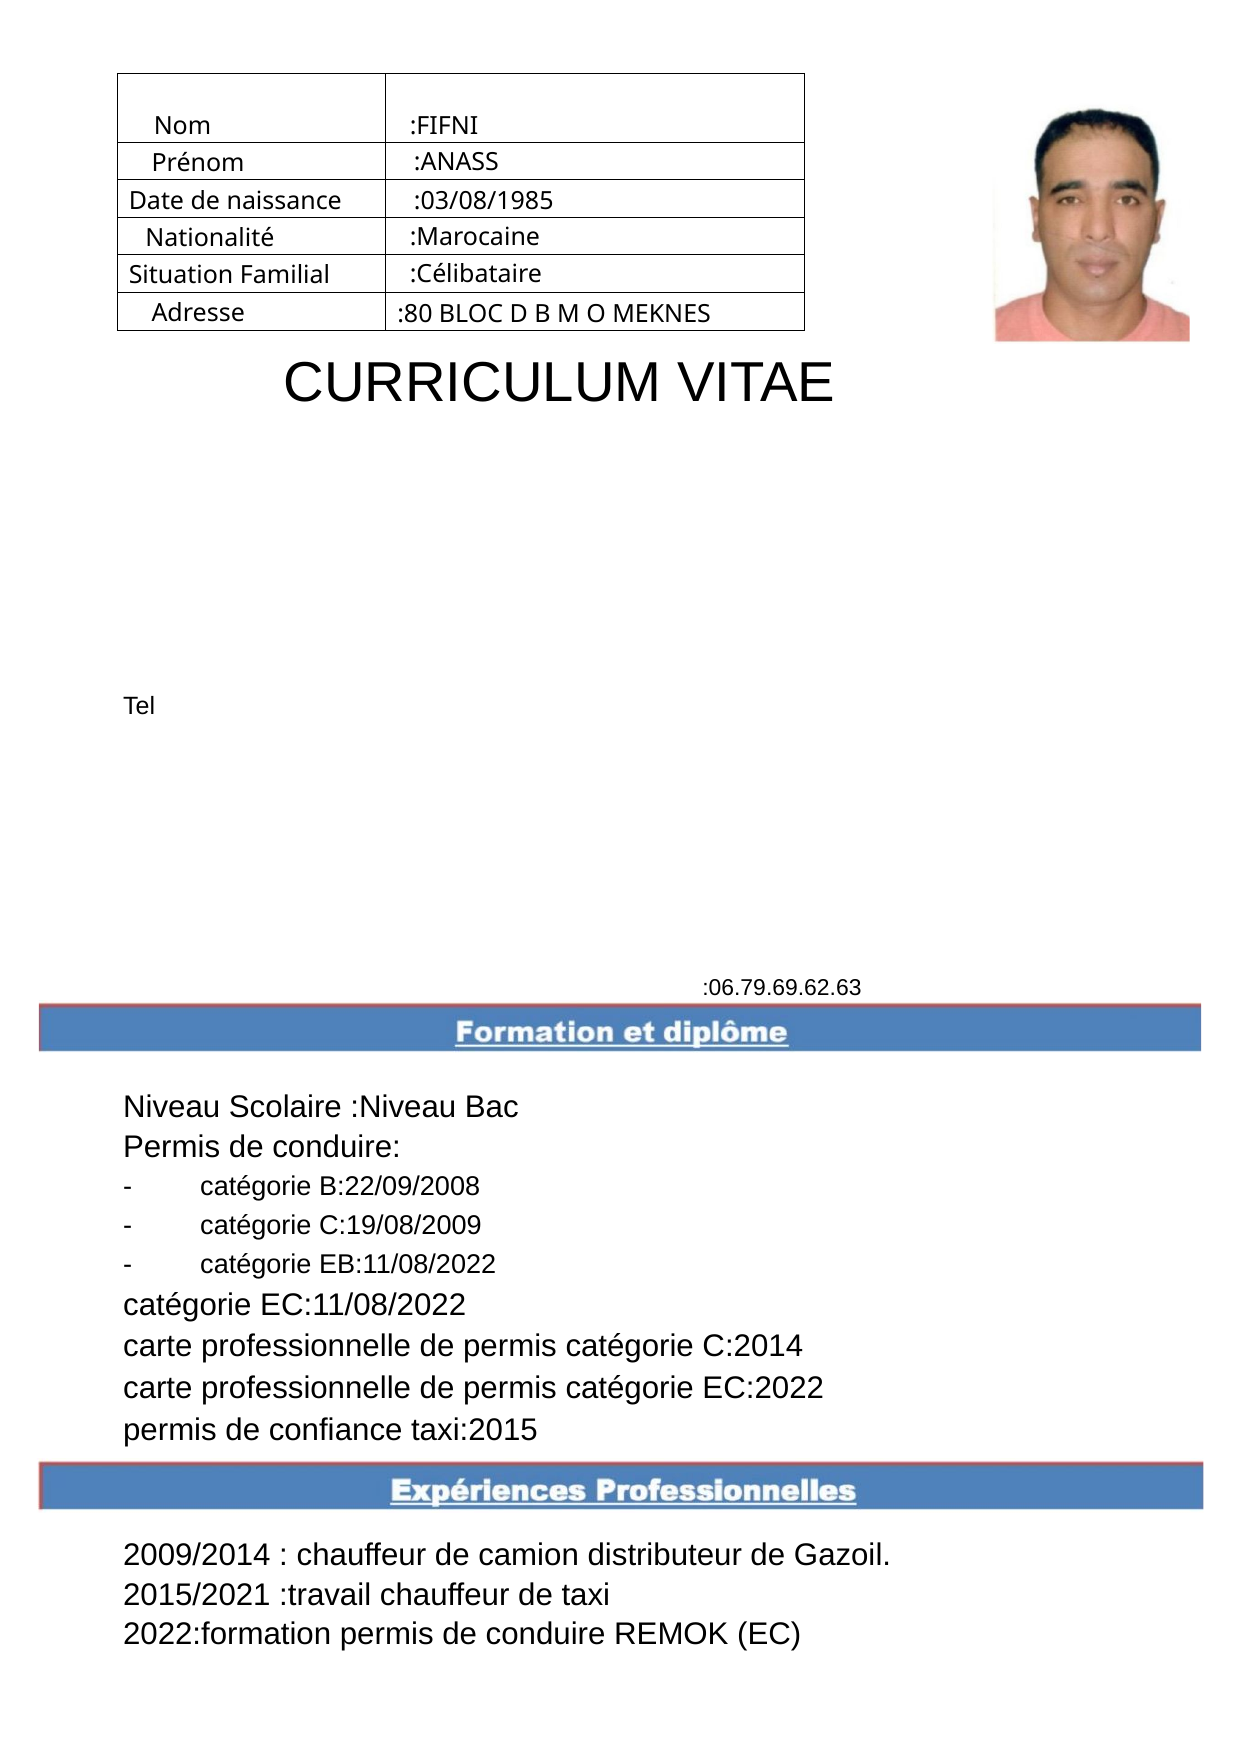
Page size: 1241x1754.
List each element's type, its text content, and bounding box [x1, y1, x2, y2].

text 2009/2014 : chauffeur de camion distributeur de Gazoil. [25, 1534, 1215, 1573]
text Tel [123, 694, 627, 719]
text catégorie EC:11/08/2022 [25, 1282, 1215, 1323]
text :06.79.69.62.63 [702, 973, 1215, 1001]
text carte professionnelle de permis catégorie EC:2022 [25, 1365, 1215, 1407]
text CURRICULUM VITAE [283, 17, 1215, 413]
text carte professionnelle de permis catégorie C:2014 [25, 1323, 1215, 1365]
text - catégorie EB:11/08/2022 [25, 1242, 1215, 1282]
text - catégorie B:22/09/2008 [25, 1165, 1215, 1203]
text 2022:formation permis de conduire REMOK (EC) [25, 1613, 1215, 1653]
text Permis de conduire: [25, 1126, 1215, 1165]
text - catégorie C:19/08/2009 [25, 1203, 1215, 1242]
text Niveau Scolaire :Niveau Bac [25, 1086, 1215, 1126]
text permis de confiance taxi:2015 [25, 1407, 1215, 1448]
text 2015/2021 :travail chauffeur de taxi [25, 1573, 1215, 1613]
